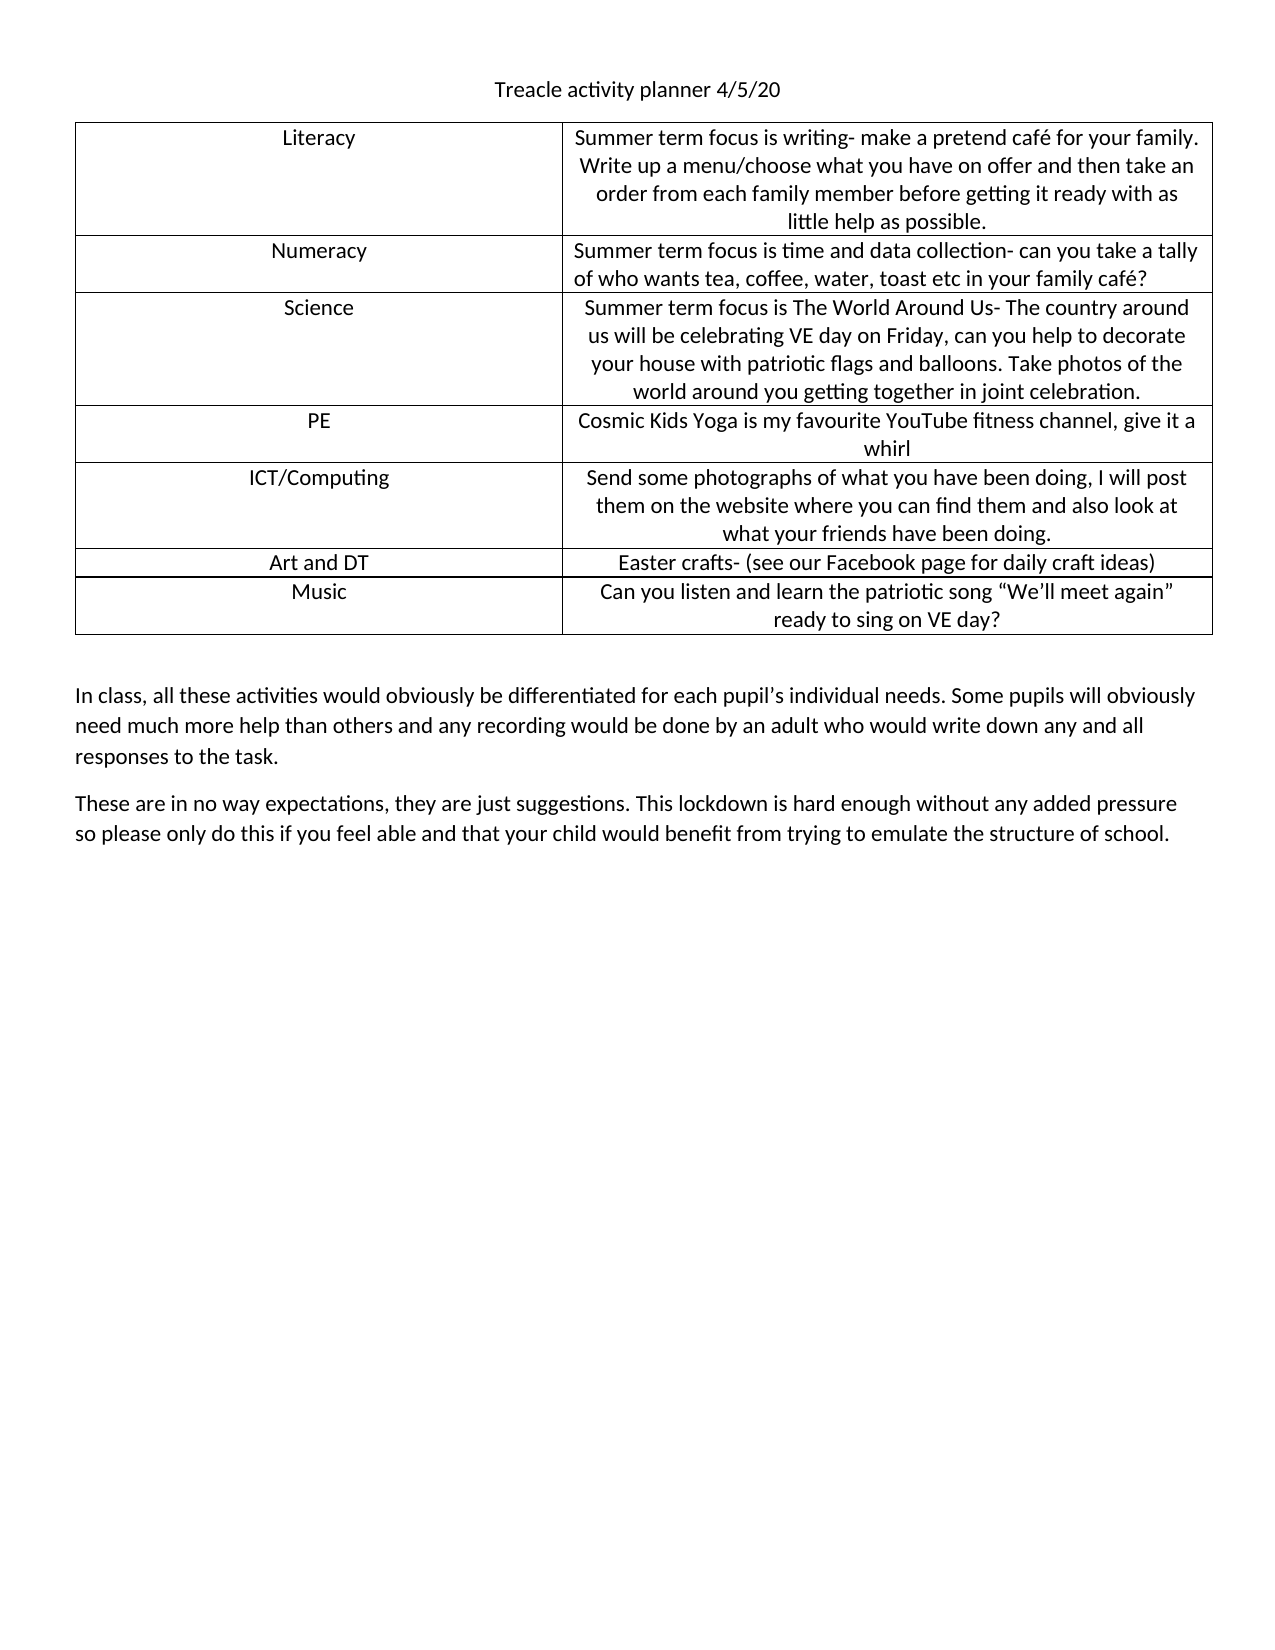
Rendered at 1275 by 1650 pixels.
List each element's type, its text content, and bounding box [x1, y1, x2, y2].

text These are in no way expectations, they are just suggestions. This lockdown is hard enough without any added pressure so please only do this if you feel able and that your child would benefit from trying to emulate the structure of school. [75, 789, 1200, 847]
table_cell ICT/Computing [76, 463, 562, 547]
table_cell Numeracy [76, 236, 562, 292]
table_cell Art and DT [76, 549, 562, 576]
table_cell Summer term focus is The World Around Us- The country around us will be celebrating VE day on Friday, can you help to decorate your house with patriotic flags and balloons. Take photos of the world around you getting together in joint celebration. [563, 293, 1212, 405]
table_cell Can you listen and learn the patriotic song “We’ll meet again” ready to sing on VE day? [563, 578, 1212, 633]
text Treacle activity planner 4/5/20 [75, 75, 1200, 103]
table_cell Science [76, 293, 562, 405]
table_header Summer term focus is writing- make a pretend café for your family. Write up a menu/choose what you have on offer and then take an order from each family member before getting it ready with as little help as possible. [563, 123, 1212, 235]
table_cell PE [76, 406, 562, 462]
table_cell Cosmic Kids Yoga is my favourite YouTube fitness channel, give it a whirl [563, 406, 1212, 462]
text In class, all these activities would obviously be differentiated for each pupil’s individual needs. Some pupils will obviously need much more help than others and any recording would be done by an adult who would write down any and all responses to the task. [75, 681, 1200, 770]
table_header Literacy [76, 123, 562, 235]
table_cell Send some photographs of what you have been doing, I will post them on the website where you can find them and also look at what your friends have been doing. [563, 463, 1212, 547]
table_cell Music [76, 578, 562, 633]
table_cell Easter crafts- (see our Facebook page for daily craft ideas) [563, 549, 1212, 576]
table_cell Summer term focus is time and data collection- can you take a tally of who wants tea, coffee, water, toast etc in your family café? [563, 236, 1212, 292]
